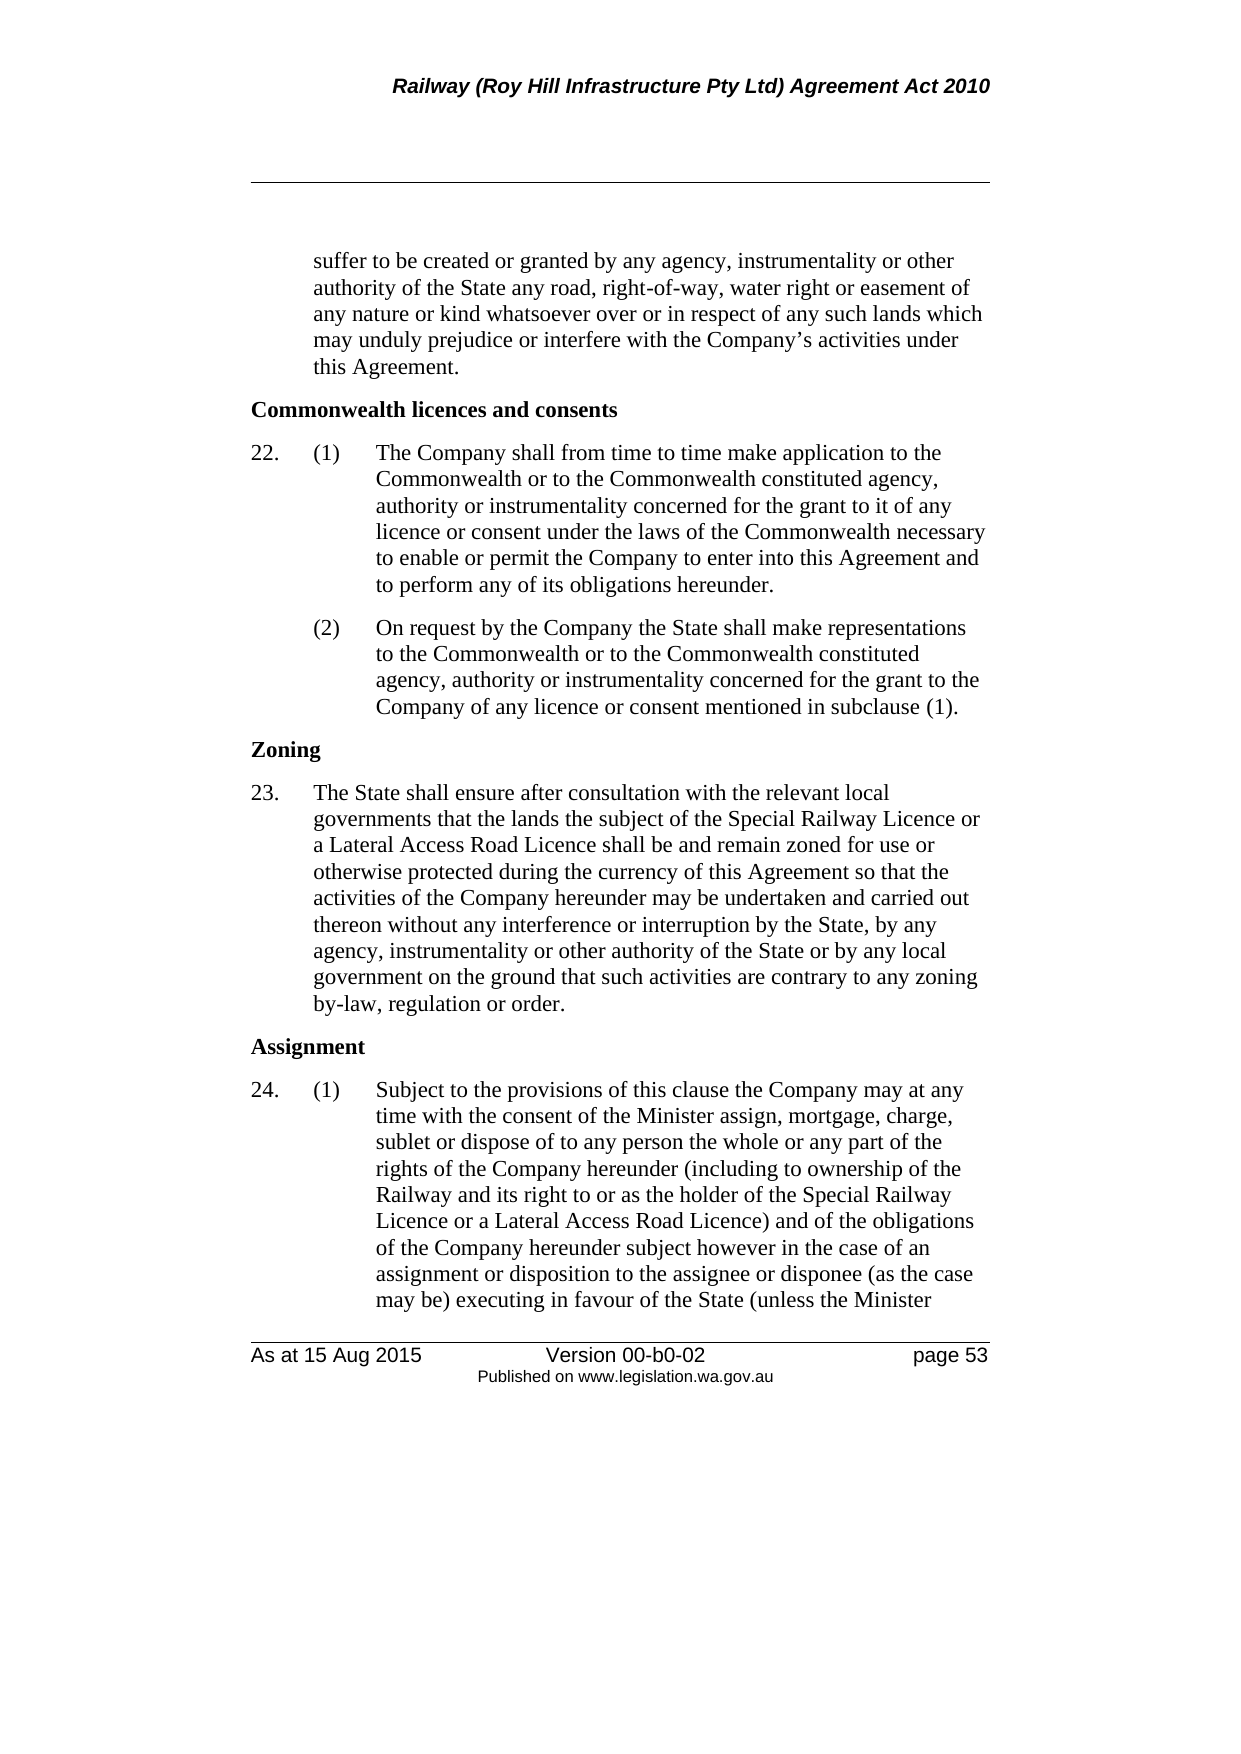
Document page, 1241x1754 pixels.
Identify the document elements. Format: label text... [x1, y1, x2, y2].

text Assignment [251, 1033, 990, 1059]
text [251, 1076, 990, 1313]
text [251, 247, 990, 379]
text 22. (1) The Company shall from time to time make application to the Commonwealth or to the Commonwealth constituted agency, authority or instrumentality concerned for the grant to it of any licence or consent under the laws of the Commonwealth necessary to enable or permit the Company to enter into this Agreement and to perform any of its obligations hereunder. [251, 439, 990, 597]
text 23. The State shall ensure after consultation with the relevant local governments that the lands the subject of the Special Railway Licence or a Lateral Access Road Licence shall be and remain zoned for use or otherwise protected during the currency of this Agreement so that the activities of the Company hereunder may be undertaken and carried out thereon without any interference or interruption by the State, by any agency, instrumentality or other authority of the State or by any local government on the ground that such activities are contrary to any zoning by-law, regulation or order. [251, 779, 990, 1016]
text (2) On request by the Company the State shall make representations to the Commonwealth or to the Commonwealth constituted agency, authority or instrumentality concerned for the grant to the Company of any licence or consent mentioned in subclause (1). [251, 614, 990, 719]
text Commonwealth licences and consents [251, 396, 990, 422]
text Zoning [251, 736, 990, 762]
